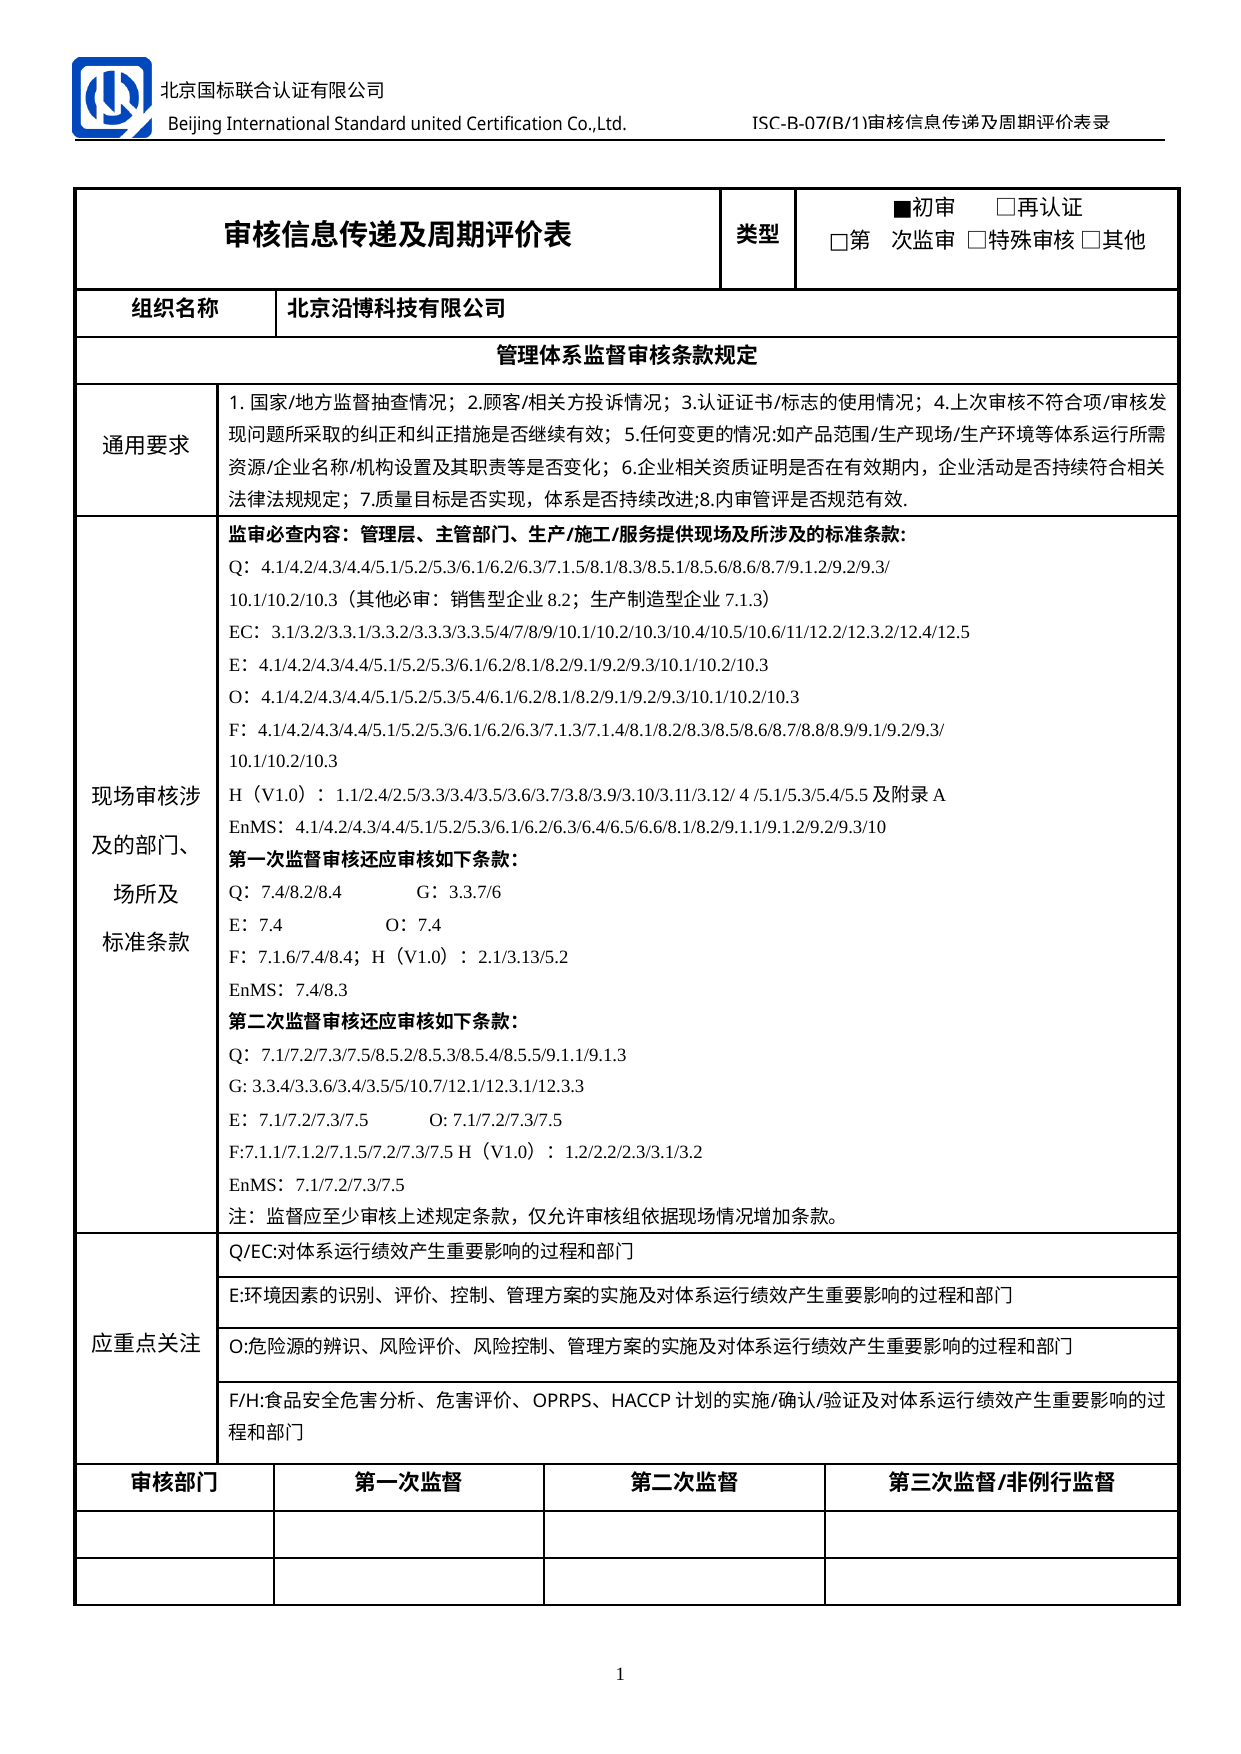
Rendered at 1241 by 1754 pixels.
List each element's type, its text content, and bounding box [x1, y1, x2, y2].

table_header 审核信息传递及周期评价表 [77, 190, 719, 287]
table_cell [275, 1512, 543, 1557]
table_cell E:环境因素的识别、评价、控制、管理方案的实施及对体系运行绩效产生重要影响的过程和部门 [219, 1278, 1177, 1327]
table_cell O:危险源的辨识、风险评价、风险控制、管理方案的实施及对体系运行绩效产生重要影响的过程和部门 [219, 1329, 1177, 1381]
table_header ■初审 □再认证 □第 次监审 □特殊审核 □其他 [797, 190, 1177, 287]
table_cell 第一次监督 [275, 1465, 543, 1509]
table_cell 组织名称 [77, 291, 275, 336]
table_cell [77, 1559, 273, 1604]
table_cell 管理体系监督审核条款规定 [77, 338, 1177, 383]
table_cell F/H:食品安全危害分析、危害评价、OPRPS、HACCP计划的实施/确认/验证及对体系运行绩效产生重要影响的过程和部门 [219, 1383, 1177, 1462]
table_cell [275, 1559, 543, 1604]
picture [72, 57, 152, 138]
table_cell [545, 1512, 824, 1557]
table_cell 审核部门 [77, 1465, 273, 1509]
table_cell 监审必查内容：管理层、主管部门、生产/施工/服务提供现场及所涉及的标准条款: Q：4.1/4.2/4.3/4.4/5.1/5.2/5.3/6.1/6.2/6.3/7.1.5/8.1/8.3/8.5.1/8.5.6/8.6/8.7/9.1.2/9.2/9.3/ 10.1/10.2/10.3（其他必审：销售型企业8.2；生产制造型企业7.1.3） EC：3.1/3.2/3.3.1/3.3.2/3.3.3/3.3.5/4/7/8/9/10.1/10.2/10.3/10.4/10.5/10.6/11/12.2/12.3.2/12.4/12.5 E：4.1/4.2/4.3/4.4/5.1/5.2/5.3/6.1/6.2/8.1/8.2/9.1/9.2/9.3/10.1/10.2/10.3 O：4.1/4.2/4.3/4.4/5.1/5.2/5.3/5.4/6.1/6.2/8.1/8.2/9.1/9.2/9.3/10.1/10.2/10.3 F：4.1/4.2/4.3/4.4/5.1/5.2/5.3/6.1/6.2/6.3/7.1.3/7.1.4/8.1/8.2/8.3/8.5/8.6/8.7/8.8/8.9/9.1/9.2/9.3/ 10.1/10.2/10.3 H（V1.0）：1.1/2.4/2.5/3.3/3.4/3.5/3.6/3.7/3.8/3.9/3.10/3.11/3.12/ 4 /5.1/5.3/5.4/5.5及附录A EnMS：4.1/4.2/4.3/4.4/5.1/5.2/5.3/6.1/6.2/6.3/6.4/6.5/6.6/8.1/8.2/9.1.1/9.1.2/9.2/9.3/10 第一次监督审核还应审核如下条款： Q：7.4/8.2/8.4 G：3.3.7/6 E：7.4 O：7.4 F：7.1.6/7.4/8.4；H（V1.0）：2.1/3.13/5.2 EnMS：7.4/8.3 第二次监督审核还应审核如下条款： Q：7.1/7.2/7.3/7.5/8.5.2/8.5.3/8.5.4/8.5.5/9.1.1/9.1.3 G: 3.3.4/3.3.6/3.4/3.5/5/10.7/12.1/12.3.1/12.3.3 E：7.1/7.2/7.3/7.5 O: 7.1/7.2/7.3/7.5 F:7.1.1/7.1.2/7.1.5/7.2/7.3/7.5 H（V1.0）：1.2/2.2/2.3/3.1/3.2 EnMS：7.1/7.2/7.3/7.5 注：监督应至少审核上述规定条款，仅允许审核组依据现场情况增加条款。 [219, 517, 1177, 1232]
table_cell [545, 1559, 824, 1604]
table_cell 1. 国家/地方监督抽查情况；2.顾客/相关方投诉情况；3.认证证书/标志的使用情况；4.上次审核不符合项/审核发现问题所采取的纠正和纠正措施是否继续有效；5.任何变更的情况:如产品范围/生产现场/生产环境等体系运行所需资源/企业名称/机构设置及其职责等是否变化；6.企业相关资质证明是否在有效期内，企业活动是否持续符合相关法律法规规定；7.质量目标是否实现，体系是否持续改进;8.内审管评是否规范有效. [219, 385, 1177, 515]
table_cell 第三次监督/非例行监督 [826, 1465, 1177, 1509]
table_cell [826, 1559, 1177, 1604]
table_cell 北京沿博科技有限公司 [277, 291, 1177, 336]
table_cell 第二次监督 [545, 1465, 824, 1509]
table_cell 现场审核涉及的部门、场所及 标准条款 [77, 517, 216, 1232]
table_cell 应重点关注 [77, 1234, 216, 1462]
table_cell Q/EC:对体系运行绩效产生重要影响的过程和部门 [219, 1234, 1177, 1276]
table_cell [826, 1512, 1177, 1557]
table_cell 通用要求 [77, 385, 216, 515]
table_cell [77, 1512, 273, 1557]
table_header 类型 [722, 190, 794, 287]
